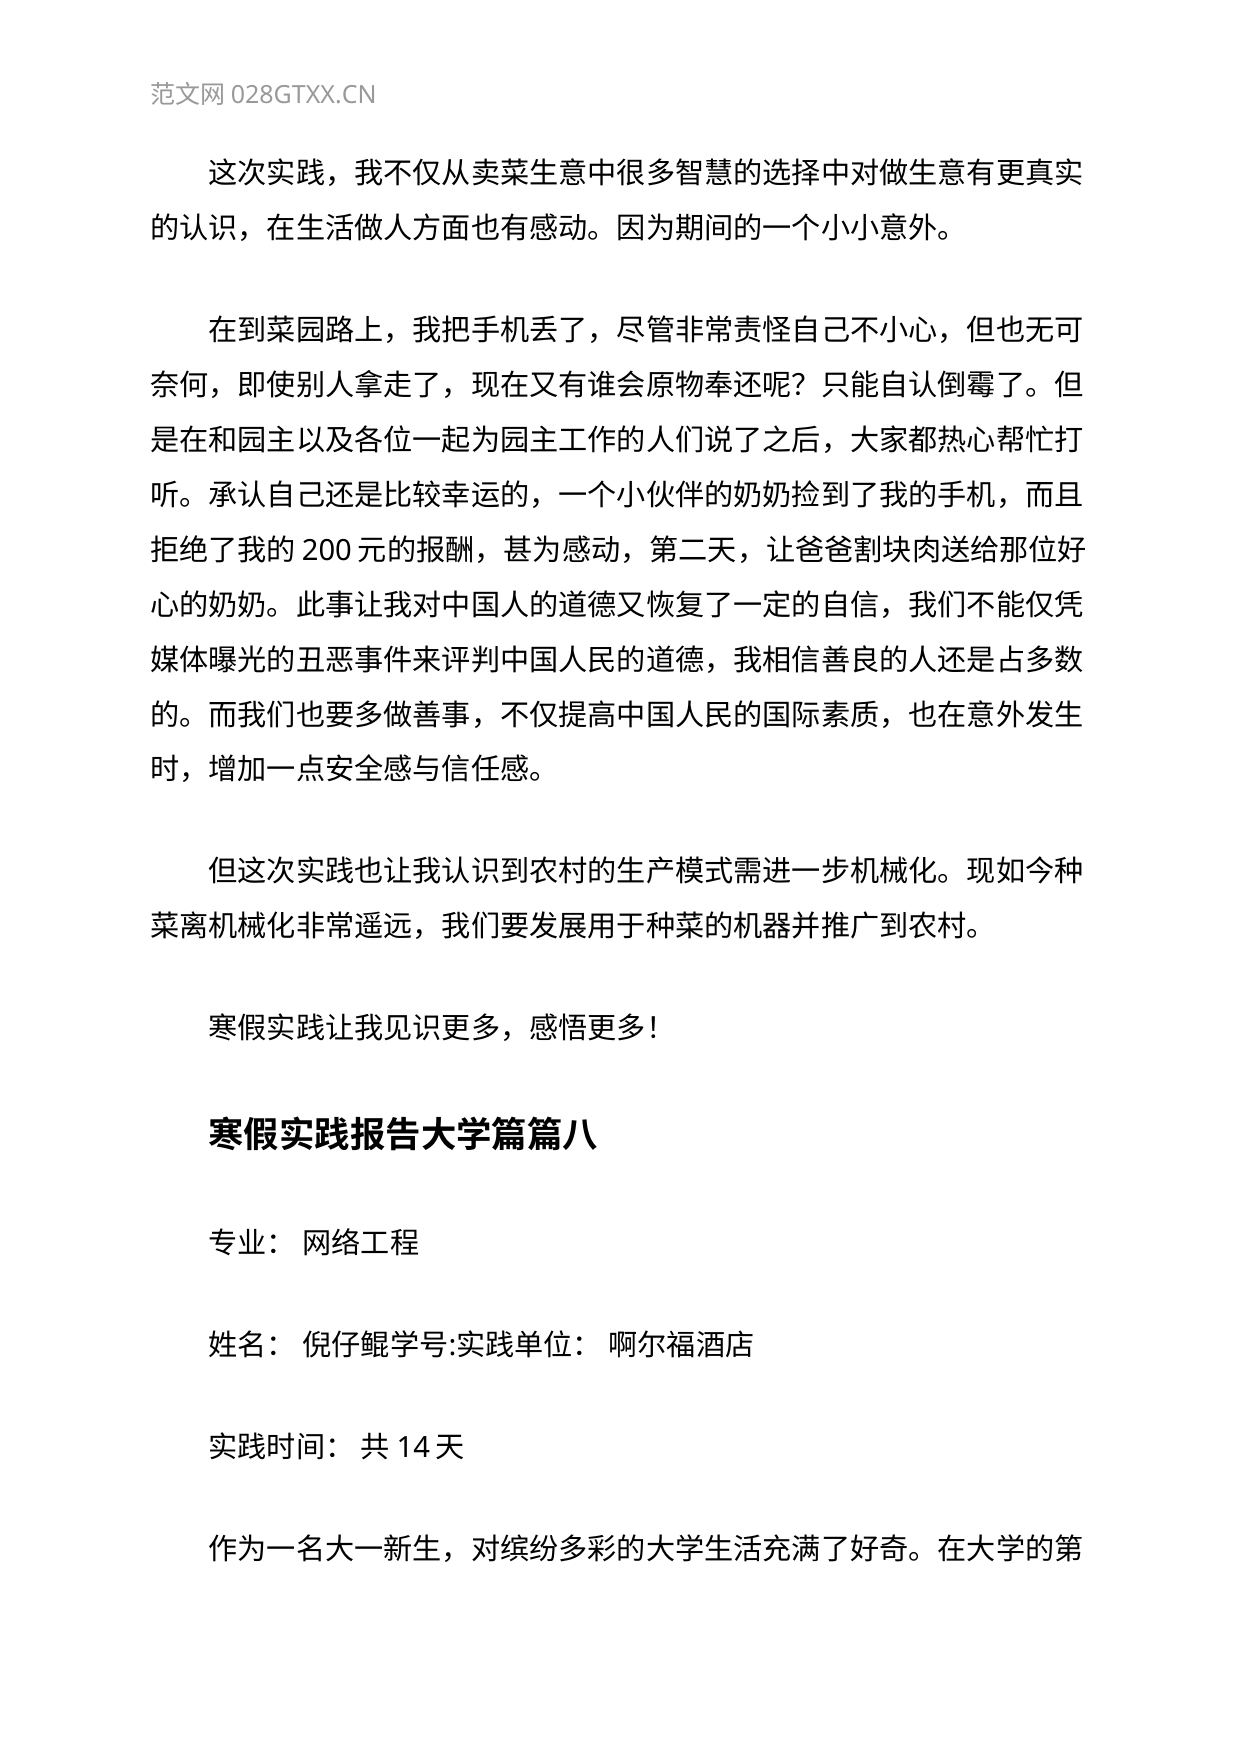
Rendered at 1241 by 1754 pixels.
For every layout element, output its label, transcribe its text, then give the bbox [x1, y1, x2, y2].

text 在到菜园路上，我把手机丢了，尽管非常责怪自己不小心，但也无可奈何，即使别人拿走了，现在又有谁会原物奉还呢？只能自认倒霉了。但是在和园主以及各位一起为园主工作的人们说了之后，大家都热心帮忙打听。承认自己还是比较幸运的，一个小伙伴的奶奶捡到了我的手机，而且拒绝了我的200元的报酬，甚为感动，第二天，让爸爸割块肉送给那位好心的奶奶。此事让我对中国人的道德又恢复了一定的自信，我们不能仅凭媒体曝光的丑恶事件来评判中国人民的道德，我相信善良的人还是占多数的。而我们也要多做善事，不仅提高中国人民的国际素质，也在意外发生时，增加一点安全感与信任感。 [150, 307, 1090, 788]
text 寒假实践报告大学篇篇八 [150, 1106, 1090, 1157]
text 这次实践，我不仅从卖菜生意中很多智慧的选择中对做生意有更真实的认识，在生活做人方面也有感动。因为期间的一个小小意外。 [150, 150, 1090, 247]
text 姓名： 倪仔鲲学号:实践单位： 啊尔福酒店 [150, 1321, 1090, 1364]
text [150, 1525, 1090, 1568]
text 专业： 网络工程 [150, 1219, 1090, 1262]
text 但这次实践也让我认识到农村的生产模式需进一步机械化。现如今种菜离机械化非常遥远，我们要发展用于种菜的机器并推广到农村。 [150, 848, 1090, 945]
text 寒假实践让我见识更多，感悟更多！ [150, 1004, 1090, 1047]
text 实践时间： 共 14天 [150, 1423, 1090, 1466]
